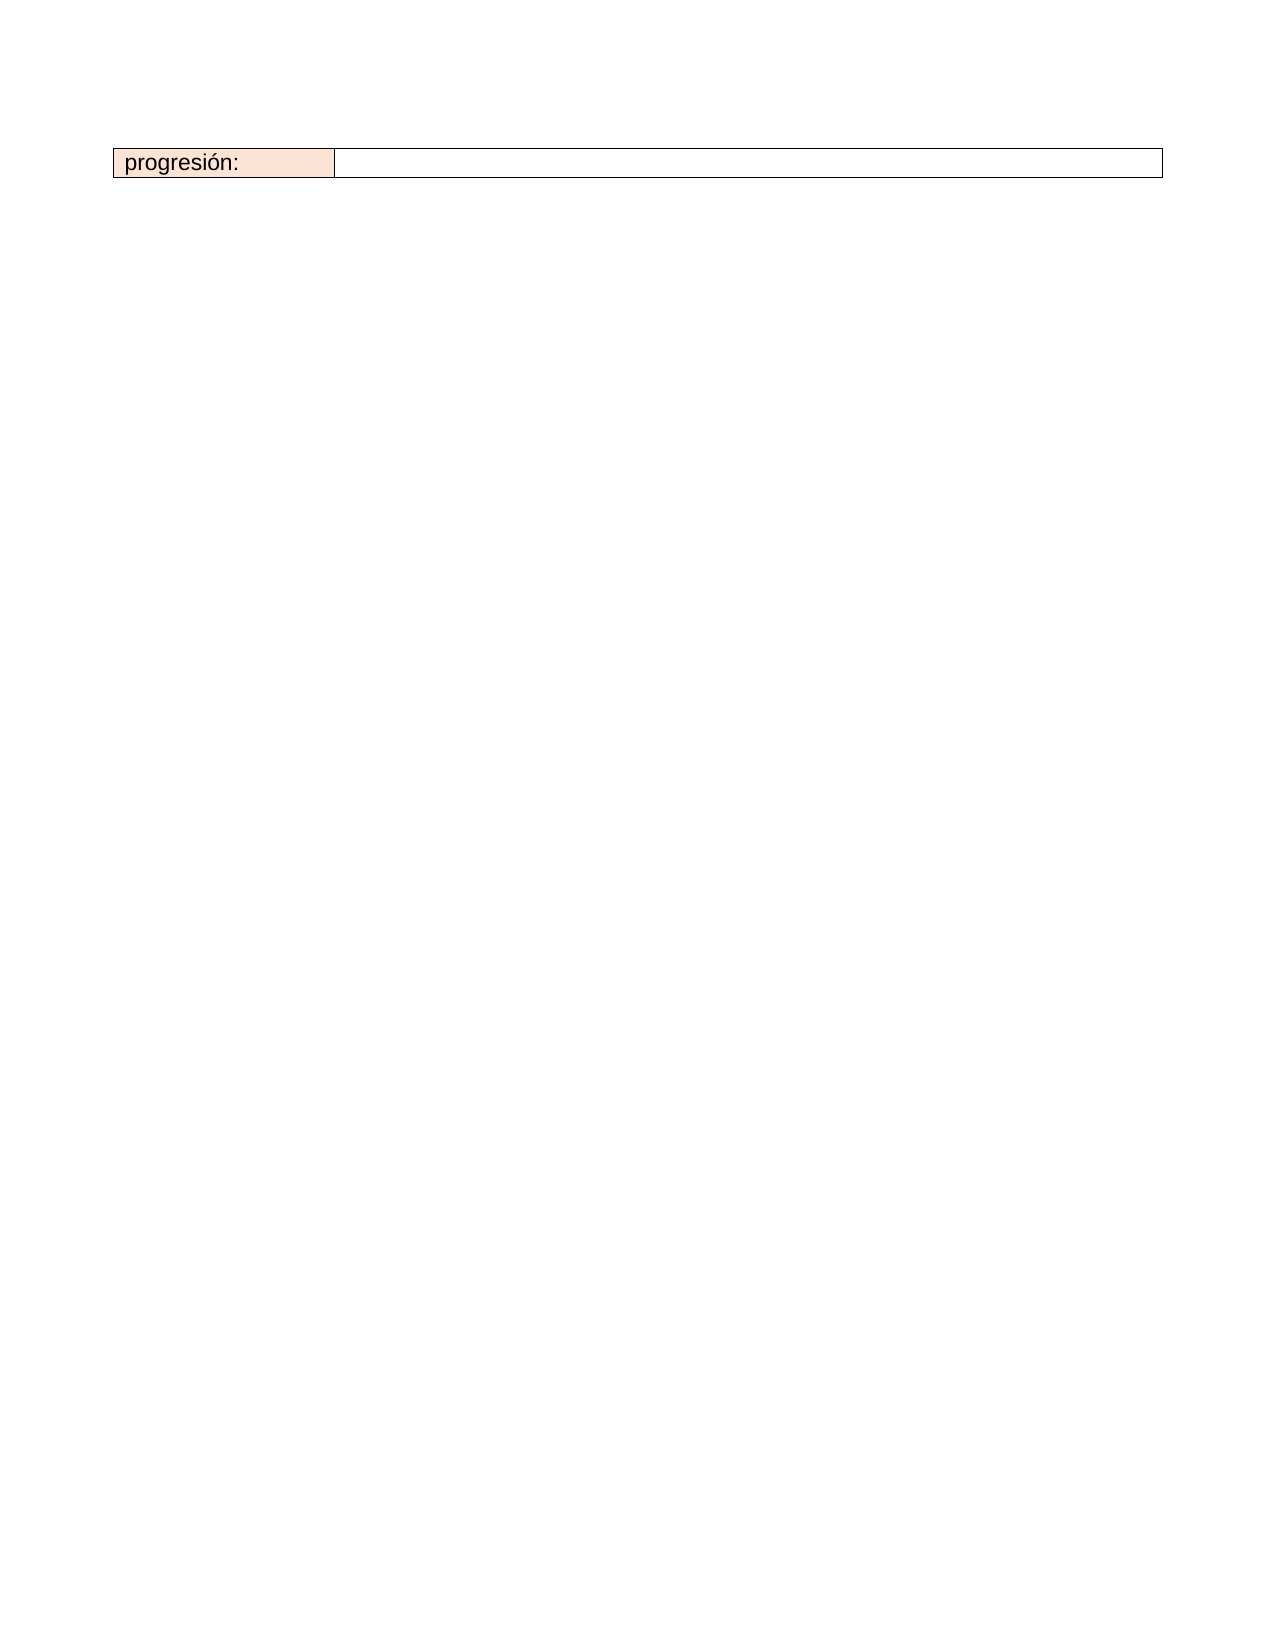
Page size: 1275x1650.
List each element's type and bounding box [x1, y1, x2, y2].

table_cell [335, 149, 1162, 177]
table_cell [114, 149, 334, 177]
